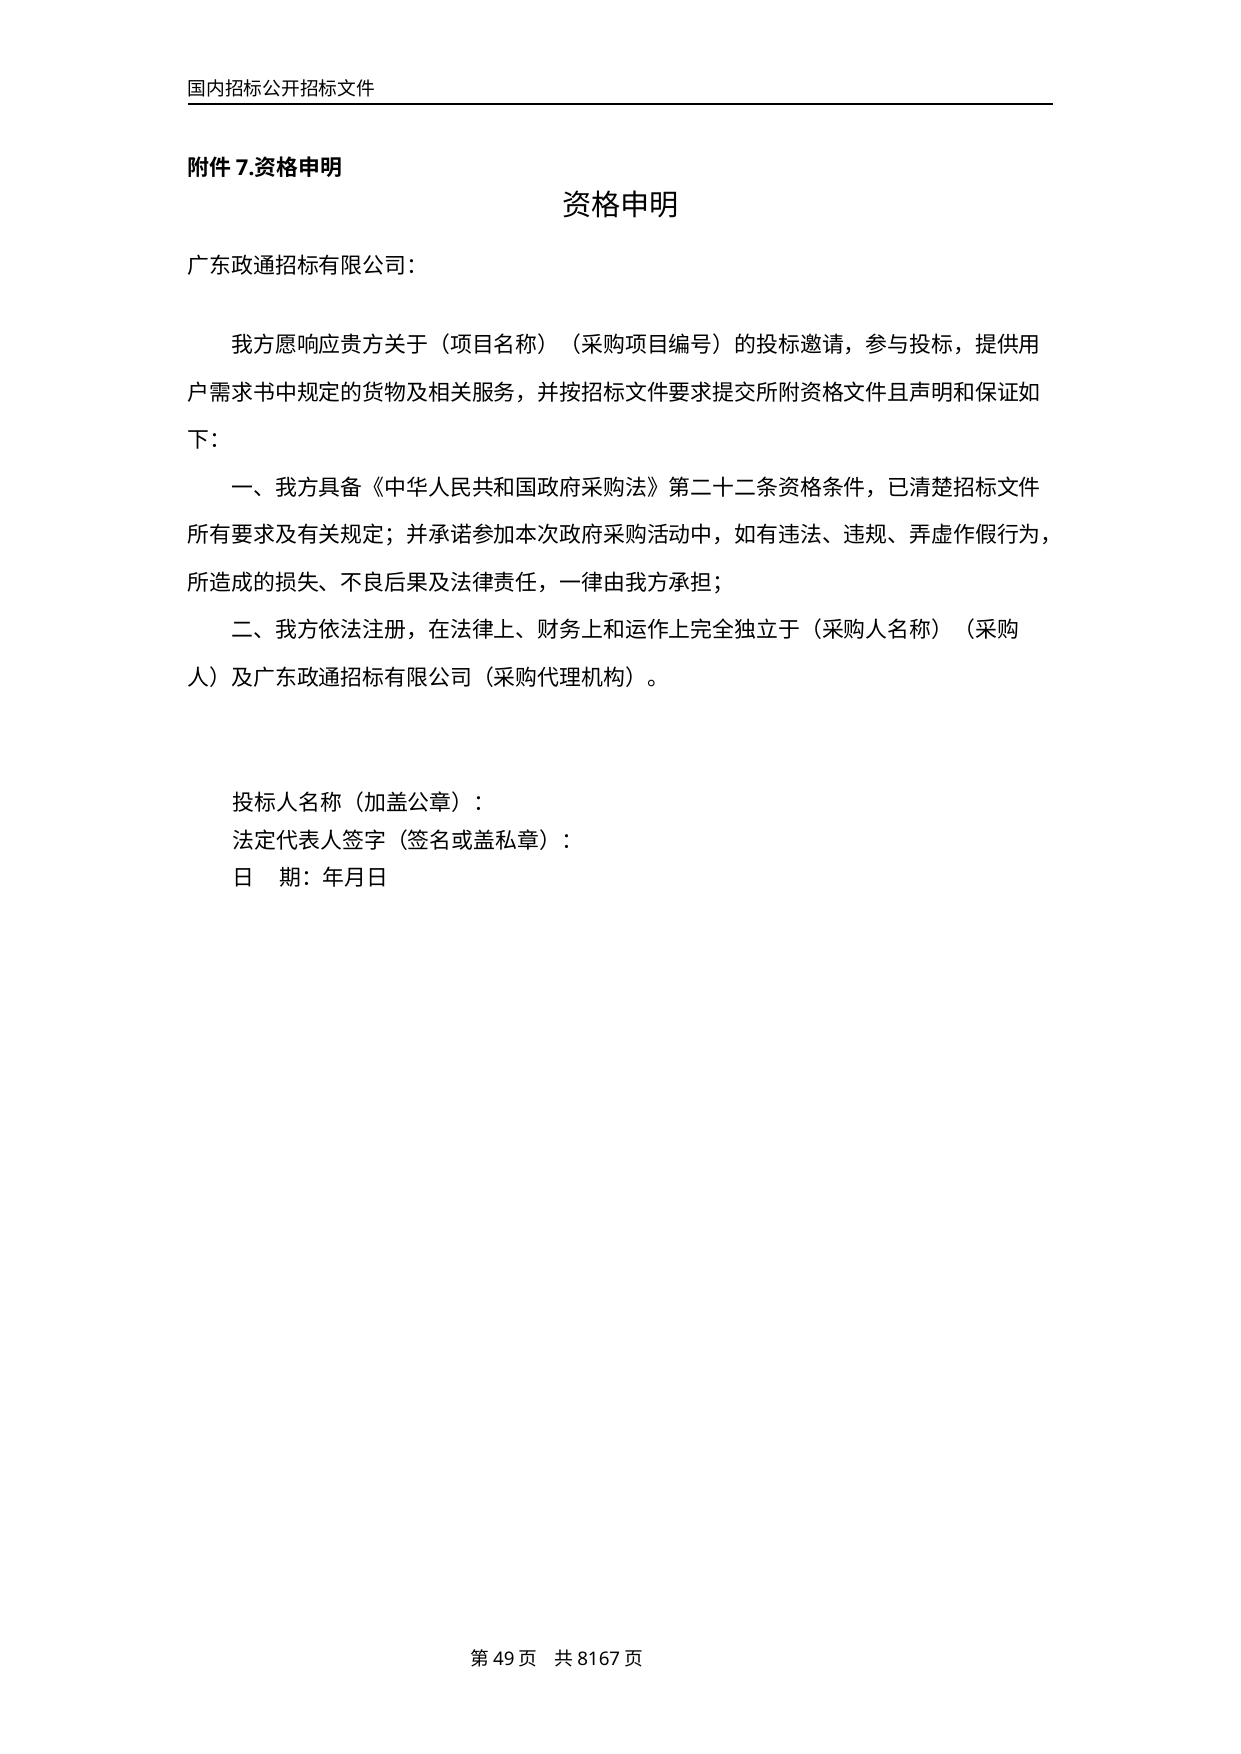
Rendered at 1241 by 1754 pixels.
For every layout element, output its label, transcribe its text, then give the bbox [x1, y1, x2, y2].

text 日 期：年月日 [187, 857, 1053, 895]
text 法定代表人签字（签名或盖私章）： [187, 820, 1053, 857]
text 我方愿响应贵方关于（项目名称）（采购项目编号）的投标邀请，参与投标，提供用户需求书中规定的货物及相关服务，并按招标文件要求提交所附资格文件且声明和保证如下： [187, 327, 1053, 454]
text 一、我方具备《中华人民共和国政府采购法》第二十二条资格条件，已清楚招标文件所有要求及有关规定；并承诺参加本次政府采购活动中，如有违法、违规、弄虚作假行为，所造成的损失、不良后果及法律责任，一律由我方承担； [187, 470, 1053, 597]
subtitle 附件7.资格申明 [187, 150, 1053, 182]
text 广东政通招标有限公司： [187, 245, 1053, 283]
text 投标人名称（加盖公章）： [187, 782, 1053, 820]
text 二、我方依法注册，在法律上、财务上和运作上完全独立于（采购人名称）（采购人）及广东政通招标有限公司（采购代理机构）。 [187, 612, 1053, 692]
text 资格申明 [187, 182, 1053, 224]
